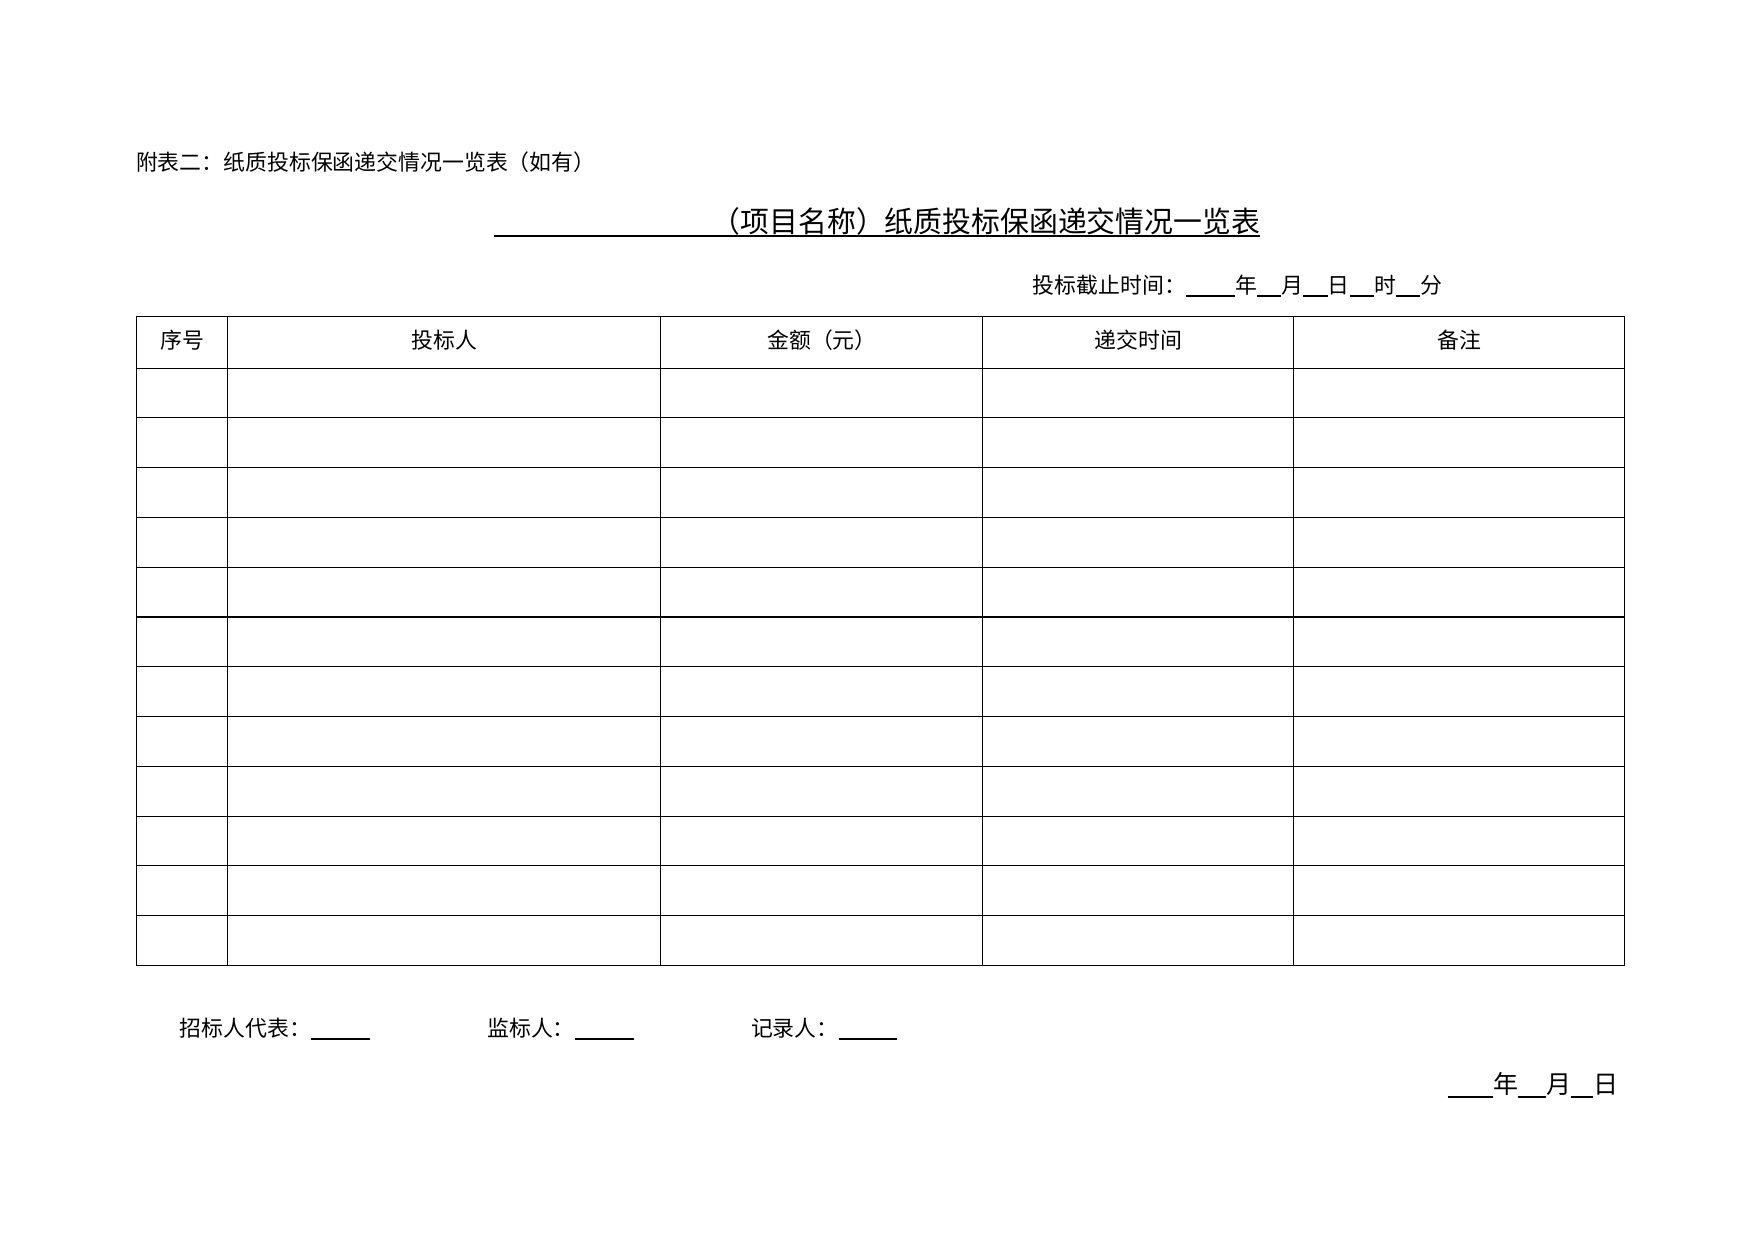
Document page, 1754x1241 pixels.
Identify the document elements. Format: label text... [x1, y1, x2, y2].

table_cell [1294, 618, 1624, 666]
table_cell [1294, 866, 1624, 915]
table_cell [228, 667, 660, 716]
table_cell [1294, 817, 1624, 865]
text 投标截止时间： 年 月 日 时 分 [136, 268, 1618, 300]
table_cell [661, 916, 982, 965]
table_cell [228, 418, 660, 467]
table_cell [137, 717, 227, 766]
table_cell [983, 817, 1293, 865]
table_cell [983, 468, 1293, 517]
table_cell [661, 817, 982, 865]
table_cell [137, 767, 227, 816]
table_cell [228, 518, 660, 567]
text 年 月 日 [136, 1065, 1618, 1101]
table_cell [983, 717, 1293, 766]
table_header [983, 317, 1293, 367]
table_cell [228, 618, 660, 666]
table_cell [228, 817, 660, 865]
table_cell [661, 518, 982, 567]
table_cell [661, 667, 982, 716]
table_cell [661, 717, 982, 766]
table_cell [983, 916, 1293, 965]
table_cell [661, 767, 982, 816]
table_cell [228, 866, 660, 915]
text （项目名称）纸质投标保函递交情况一览表 [136, 198, 1618, 241]
text 年 月 日附表二：纸质投标保函递交情况一览表（如有） [136, 144, 1618, 176]
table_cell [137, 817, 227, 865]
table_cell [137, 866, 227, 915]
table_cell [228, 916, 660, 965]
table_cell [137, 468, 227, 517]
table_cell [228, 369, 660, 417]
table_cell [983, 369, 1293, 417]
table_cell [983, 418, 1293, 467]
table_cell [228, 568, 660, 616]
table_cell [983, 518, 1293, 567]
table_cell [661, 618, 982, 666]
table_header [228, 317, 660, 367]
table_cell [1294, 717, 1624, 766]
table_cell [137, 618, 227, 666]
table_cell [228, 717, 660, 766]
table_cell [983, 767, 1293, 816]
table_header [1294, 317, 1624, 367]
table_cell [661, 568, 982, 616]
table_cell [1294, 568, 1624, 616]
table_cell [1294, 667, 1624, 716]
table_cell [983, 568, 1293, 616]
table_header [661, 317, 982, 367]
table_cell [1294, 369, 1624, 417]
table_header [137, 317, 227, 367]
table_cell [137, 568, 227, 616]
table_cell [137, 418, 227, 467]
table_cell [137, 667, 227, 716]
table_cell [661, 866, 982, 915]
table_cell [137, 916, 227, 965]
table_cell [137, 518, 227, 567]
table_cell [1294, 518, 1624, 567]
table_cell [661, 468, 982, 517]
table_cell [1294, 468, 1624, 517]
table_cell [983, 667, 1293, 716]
text 招标人代表： 监标人： 记录人： [136, 1011, 1618, 1042]
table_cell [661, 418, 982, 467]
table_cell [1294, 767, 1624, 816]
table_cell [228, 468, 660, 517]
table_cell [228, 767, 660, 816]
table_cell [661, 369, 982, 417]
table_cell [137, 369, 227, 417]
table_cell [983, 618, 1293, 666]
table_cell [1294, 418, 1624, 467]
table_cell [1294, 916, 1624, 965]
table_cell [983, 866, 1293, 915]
